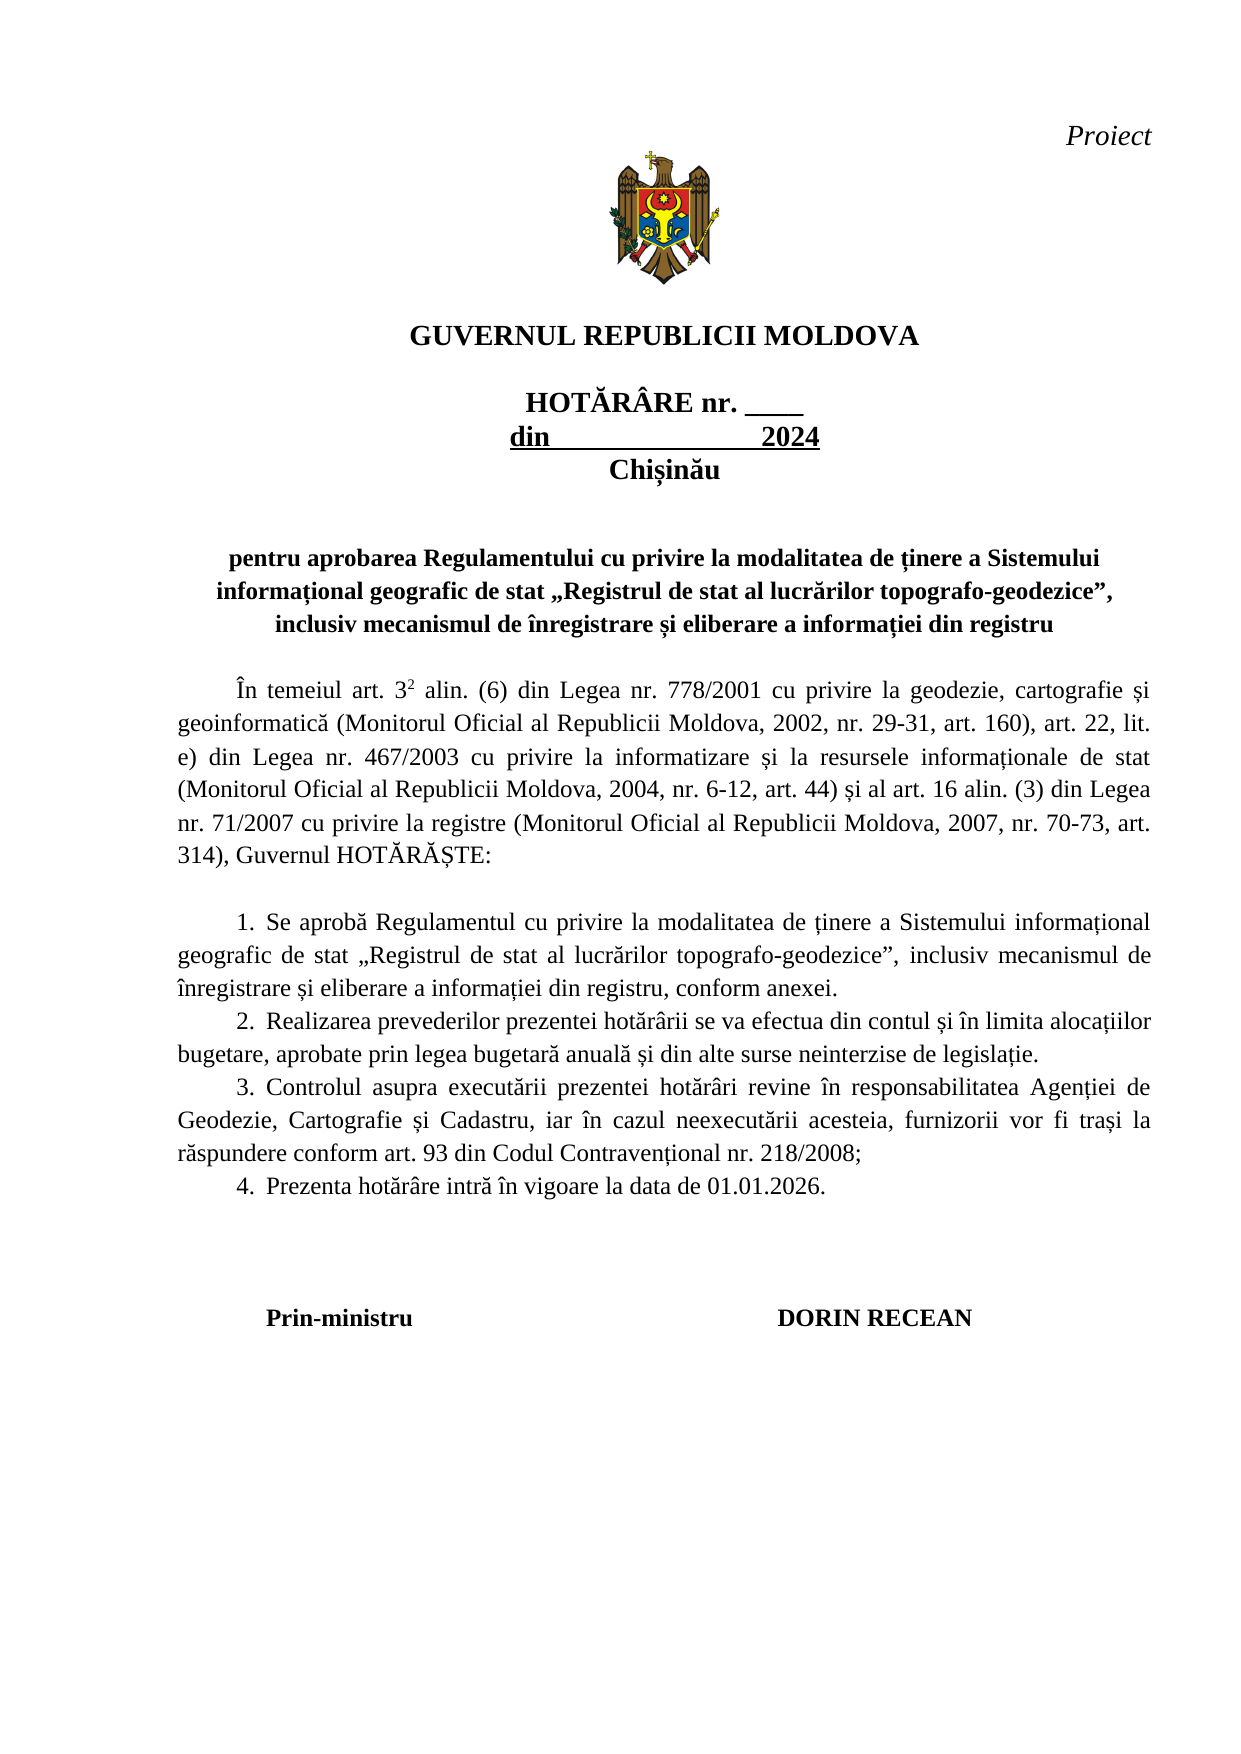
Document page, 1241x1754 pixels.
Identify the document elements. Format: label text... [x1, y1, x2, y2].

picture [609, 151, 720, 285]
text din 2024 [177, 419, 1152, 452]
title pentru aprobarea Regulamentului cu privire la modalitatea de ținere a Sistemului informațional geografic de stat „Registrul de stat al lucrărilor topografo-geodezice”, inclusiv mecanismul de înregistrare și eliberare a informației din registru [177, 543, 1152, 638]
title Se aprobă Regulamentul cu privire la modalitatea de ținere a Sistemului informațional geografic de stat „Registrul de stat al lucrărilor topografo-geodezice”, inclusiv mecanismul de înregistrare și eliberare a informației din registru, conform anexei. [177, 907, 1152, 1001]
list Controlul asupra executării prezentei hotărâri revine în responsabilitatea Agenției de Geodezie, Cartografie și Cadastru, iar în cazul neexecutării acesteia, furnizorii vor fi trași la răspundere conform art. 93 din Codul Contravențional nr. 218/2008; [177, 1072, 1152, 1167]
text În temeiul art. 32 alin. (6) din Legea nr. 778/2001 cu privire la geodezie, cartografie și geoinformatică (Monitorul Oficial al Republicii Moldova, 2002, nr. 29-31, art. 160), art. 22, lit. e) din Legea nr. 467/2003 cu privire la informatizare și la resursele informaționale de stat (Monitorul Oficial al Republicii Moldova, 2004, nr. 6-12, art. 44) și al art. 16 alin. (3) din Legea nr. 71/2007 cu privire la registre (Monitorul Oficial al Republicii Moldova, 2007, nr. 70-73, art. 314), Guvernul HOTĂRĂȘTE: [177, 676, 1152, 869]
text Chișinău [177, 452, 1152, 486]
text Prin-ministru DORIN RECEAN [177, 1303, 1152, 1331]
text GUVERNUL REPUBLICII MOLDOVA [177, 318, 1152, 352]
list Prezenta hotărâre intră în vigoare la data de 01.01.2026. [177, 1171, 1152, 1199]
text HOTĂRÂRE nr. ____ [177, 385, 1152, 419]
list Realizarea prevederilor prezentei hotărârii se va efectua din contul și în limita alocațiilor bugetare, aprobate prin legea bugetară anuală și din alte surse neinterzise de legislație. [177, 1006, 1152, 1067]
text Proiect [177, 118, 1152, 152]
